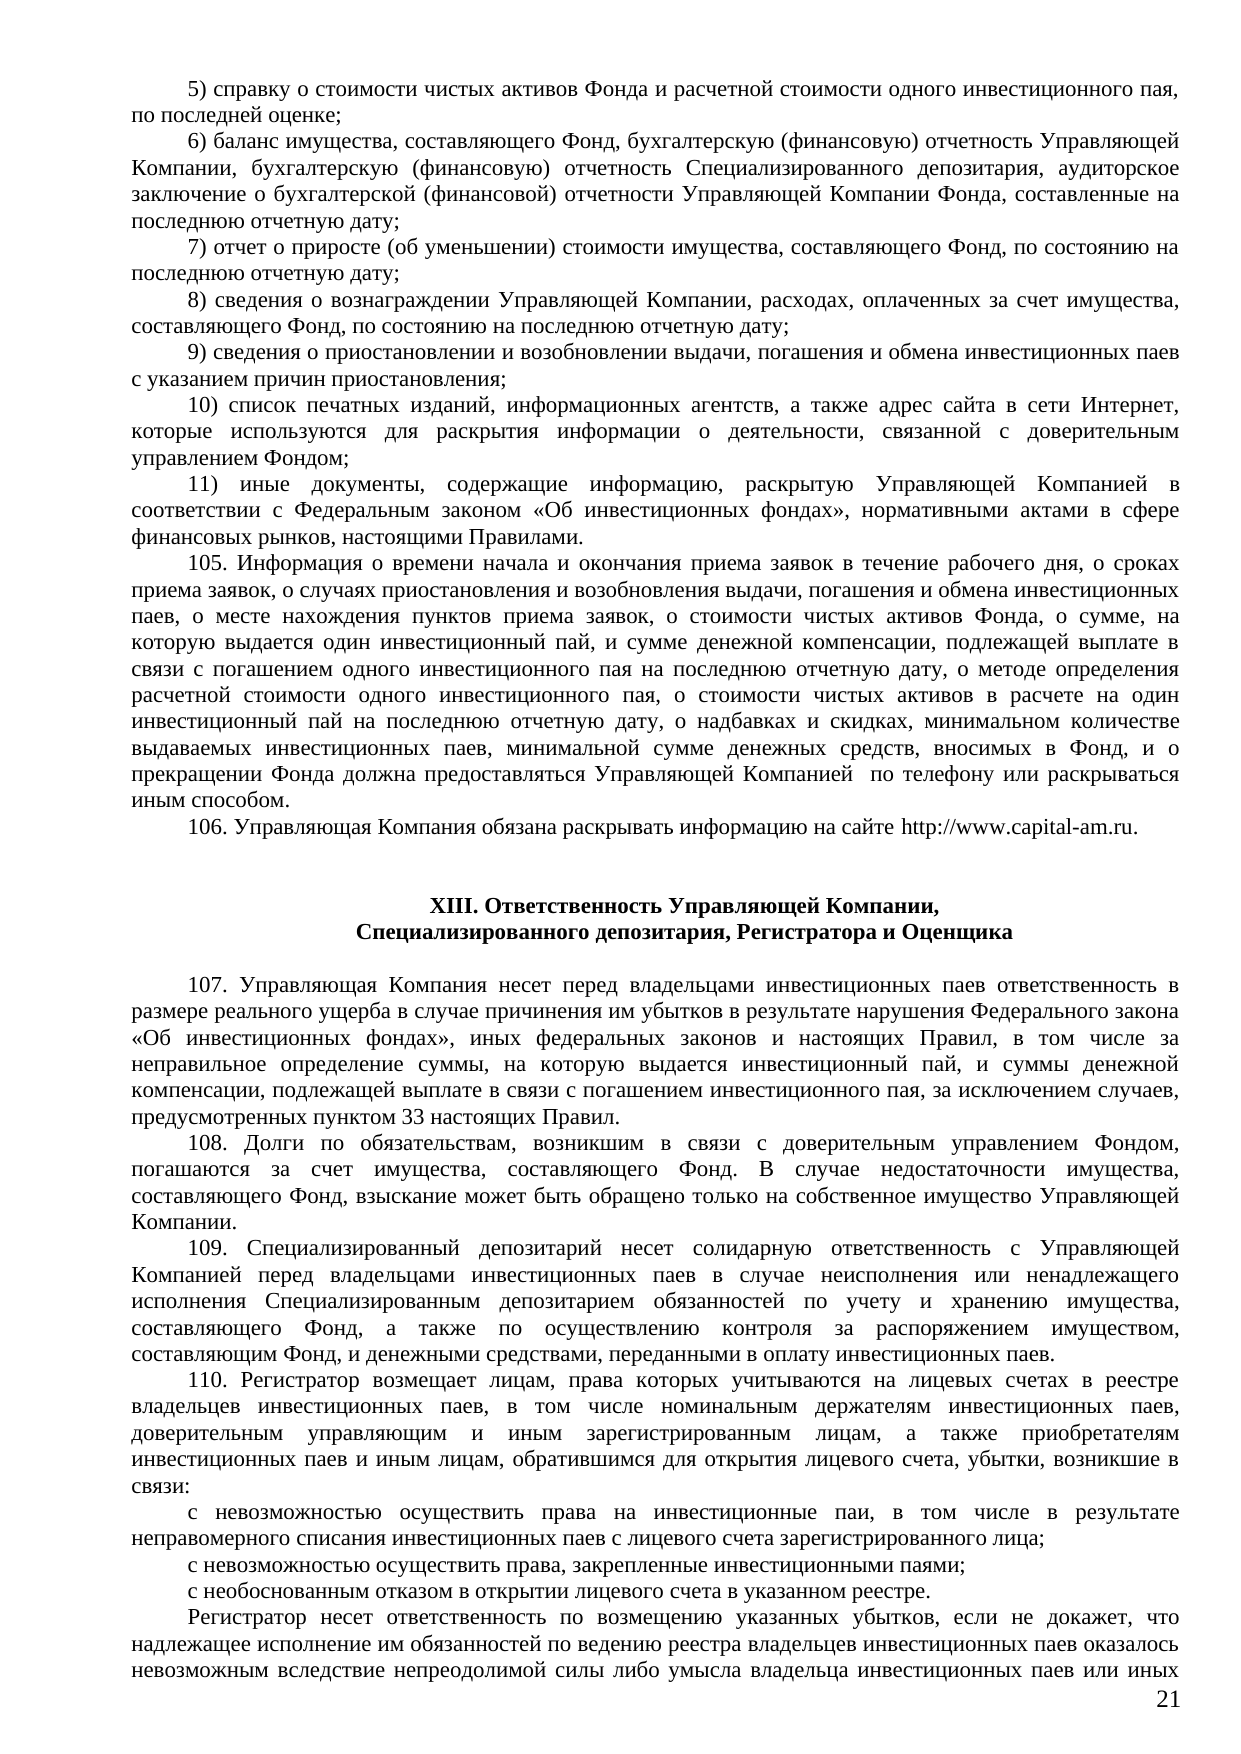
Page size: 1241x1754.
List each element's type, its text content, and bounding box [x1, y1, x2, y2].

text 110. Регистратор возмещает лицам, права которых учитываются на лицевых счетах в реестре владельцев инвестиционных паев, в том числе номинальным держателям инвестиционных паев, доверительным управляющим и иным зарегистрированным лицам, а также приобретателям инвестиционных паев и иным лицам, обратившимся для открытия лицевого счета, убытки, возникшие в связи: [131, 1366, 1181, 1498]
text 107. Управляющая Компания несет перед владельцами инвестиционных паев ответственность в размере реального ущерба в случае причинения им убытков в результате нарушения Федерального закона «Об инвестиционных фондах», иных федеральных законов и настоящих Правил, в том числе за неправильное определение суммы, на которую выдается инвестиционный пай, и суммы денежной компенсации, подлежащей выплате в связи с погашением инвестиционного пая, за исключением случаев, предусмотренных пунктом 33 настоящих Правил. [131, 971, 1181, 1129]
text 6) баланс имущества, составляющего Фонд, бухгалтерскую (финансовую) отчетность Управляющей Компании, бухгалтерскую (финансовую) отчетность Специализированного депозитария, аудиторское заключение о бухгалтерской (финансовой) отчетности Управляющей Компании Фонда, составленные на последнюю отчетную дату; [131, 128, 1181, 233]
text с невозможностью осуществить права, закрепленные инвестиционными паями; [131, 1551, 1181, 1577]
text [131, 1603, 1181, 1682]
text 5) справку о стоимости чистых активов Фонда и расчетной стоимости одного инвестиционного пая, по последней оценке; [131, 75, 1181, 128]
text с невозможностью осуществить права на инвестиционные паи, в том числе в результате неправомерного списания инвестиционных паев с лицевого счета зарегистрированного лица; [131, 1498, 1181, 1551]
text 8) сведения о вознаграждении Управляющей Компании, расходах, оплаченных за счет имущества, составляющего Фонд, по состоянию на последнюю отчетную дату; [131, 286, 1181, 338]
text 9) сведения о приостановлении и возобновлении выдачи, погашения и обмена инвестиционных паев с указанием причин приостановления; [131, 338, 1181, 391]
text 106. Управляющая Компания обязана раскрывать информацию на сайте http://www.capital-am.ru. [131, 813, 1181, 839]
text 108. Долги по обязательствам, возникшим в связи с доверительным управлением Фондом, погашаются за счет имущества, составляющего Фонд. В случае недостаточности имущества, составляющего Фонд, взыскание может быть обращено только на собственное имущество Управляющей Компании. [131, 1129, 1181, 1234]
text 7) отчет о приросте (об уменьшении) стоимости имущества, составляющего Фонд, по состоянию на последнюю отчетную дату; [131, 233, 1181, 286]
text 109. Специализированный депозитарий несет солидарную ответственность с Управляющей Компанией перед владельцами инвестиционных паев в случае неисполнения или ненадлежащего исполнения Специализированным депозитарием обязанностей по учету и хранению имущества, составляющего Фонд, а также по осуществлению контроля за распоряжением имуществом, составляющим Фонд, и денежными средствами, переданными в оплату инвестиционных паев. [131, 1234, 1181, 1366]
text Специализированного депозитария, Регистратора и Оценщика [131, 918, 1181, 944]
text с необоснованным отказом в открытии лицевого счета в указанном реестре. [131, 1577, 1181, 1603]
text 11) иные документы, содержащие информацию, раскрытую Управляющей Компанией в соответствии с Федеральным законом «Об инвестиционных фондах», нормативными актами в сфере финансовых рынков, настоящими Правилами. [131, 470, 1181, 549]
text 10) список печатных изданий, информационных агентств, а также адрес сайта в сети Интернет, которые используются для раскрытия информации о деятельности, связанной с доверительным управлением Фондом; [131, 391, 1181, 470]
text 105. Информация о времени начала и окончания приема заявок в течение рабочего дня, о сроках приема заявок, о случаях приостановления и возобновления выдачи, погашения и обмена инвестиционных паев, о месте нахождения пунктов приема заявок, о стоимости чистых активов Фонда, о сумме, на которую выдается один инвестиционный пай, и сумме денежной компенсации, подлежащей выплате в связи с погашением одного инвестиционного пая на последнюю отчетную дату, о методе определения расчетной стоимости одного инвестиционного пая, о стоимости чистых активов в расчете на один инвестиционный пай на последнюю отчетную дату, о надбавках и скидках, минимальном количестве выдаваемых инвестиционных паев, минимальной сумме денежных средств, вносимых в Фонд, и о прекращении Фонда должна предоставляться Управляющей Компанией по телефону или раскрываться иным способом. [131, 549, 1181, 813]
text XIII. Ответственность Управляющей Компании, [131, 892, 1181, 918]
